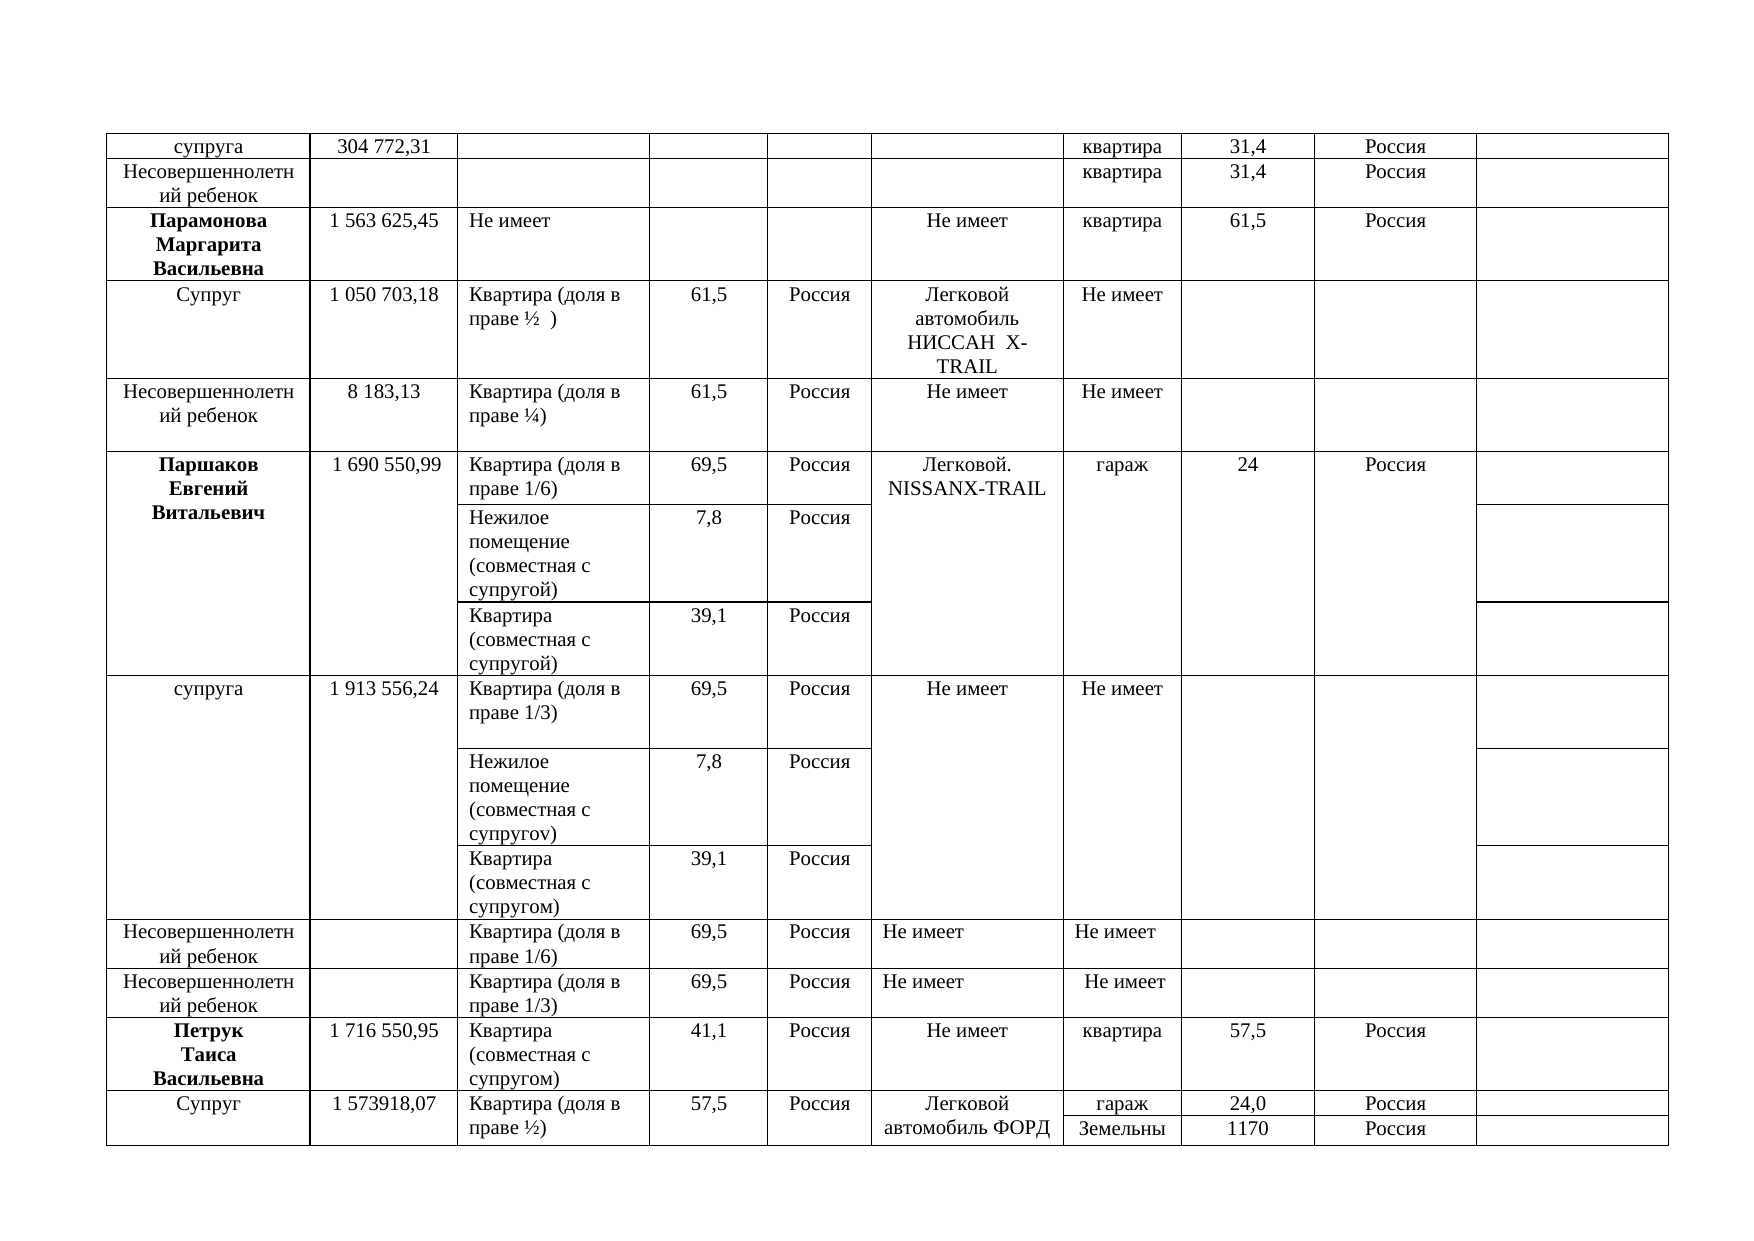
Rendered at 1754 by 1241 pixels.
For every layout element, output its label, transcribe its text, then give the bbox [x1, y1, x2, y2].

table_cell Супруг [107, 1091, 309, 1145]
table_cell Россия [768, 603, 871, 675]
table_cell квартира [1064, 134, 1181, 158]
table_cell Россия [1315, 134, 1476, 158]
table_cell Россия [1315, 1116, 1476, 1145]
table_cell 39,1 [650, 846, 767, 918]
table_cell 24,0 [1182, 1091, 1314, 1115]
table_cell [1477, 920, 1668, 968]
table_cell Земельный участок [1064, 1116, 1181, 1145]
table_cell 69,5 [650, 676, 767, 748]
table_cell 31,4 [1182, 159, 1314, 207]
table_cell Россия [768, 281, 871, 378]
table_cell [650, 159, 767, 207]
table_cell 39,1 [650, 603, 767, 675]
table_cell 41,1 [650, 1018, 767, 1090]
table_cell Россия [1315, 1091, 1476, 1115]
table_cell Не имеет [1064, 969, 1181, 1017]
table_cell 31,4 [1182, 134, 1314, 158]
table_cell 57,5 [650, 1091, 767, 1145]
table_cell [768, 208, 871, 280]
table_cell [1477, 505, 1668, 601]
table_cell [311, 969, 457, 1017]
table_cell Нежилое помещение (совместная с супругой) [458, 505, 649, 601]
table_cell Россия [768, 846, 871, 918]
table_cell [1182, 969, 1314, 1017]
table_cell квартира [1064, 159, 1181, 207]
table_cell Не имеет [1064, 281, 1181, 378]
table_cell Не имеет [1064, 920, 1181, 968]
table_cell Россия [768, 676, 871, 748]
table_cell Россия [768, 1091, 871, 1145]
table_cell Россия [1315, 159, 1476, 207]
table_cell Россия [768, 969, 871, 1017]
table_cell 304 772,31 [311, 134, 457, 158]
table_cell [1477, 676, 1668, 748]
table_cell [650, 134, 767, 158]
table_cell Несовершеннолетний ребенок [107, 379, 309, 451]
table_cell [311, 920, 457, 968]
table_cell 8 183,13 [311, 379, 457, 451]
table_cell [458, 134, 649, 158]
table_cell [1477, 1018, 1668, 1090]
table_cell Квартира (доля в праве ½ ) [458, 281, 649, 378]
table_cell Квартира (доля в праве 1/3) [458, 969, 649, 1017]
table_cell Россия [768, 1018, 871, 1090]
table_cell [1315, 676, 1476, 918]
table_cell Нежилое помещение (совместная с супругоv) [458, 749, 649, 845]
table_cell Квартира (доля в праве 1/6) [458, 920, 649, 968]
table_cell [1182, 676, 1314, 918]
table_cell Легковой автомобиль НИССАН Х-TRAIL [872, 281, 1063, 378]
table_cell 24 [1182, 452, 1314, 675]
table_cell 61,5 [650, 281, 767, 378]
table_cell [1315, 920, 1476, 968]
table_cell 1 716 550,95 [311, 1018, 457, 1090]
table_cell Россия [768, 452, 871, 504]
table_cell 1 913 556,24 [311, 676, 457, 918]
table_cell Россия [1315, 208, 1476, 280]
table_cell Россия [1315, 452, 1476, 675]
table_cell [872, 134, 1063, 158]
table_cell [1315, 379, 1476, 451]
table_cell [1477, 281, 1668, 378]
table_cell Квартира (совместная с супругом) [458, 846, 649, 918]
table_cell Паршаков Евгений Витальевич [107, 452, 309, 675]
table_cell [1477, 1091, 1668, 1115]
table_cell супруга [107, 676, 309, 918]
table_cell 1 050 703,18 [311, 281, 457, 378]
table_cell Квартира (доля в праве 1/3) [458, 676, 649, 748]
table_cell Россия [1315, 1018, 1476, 1090]
table_cell [1182, 379, 1314, 451]
table_cell Легковой автомобиль ФОРД МОНДЭО [872, 1091, 1063, 1145]
table_cell 61,5 [650, 379, 767, 451]
table_cell 69,5 [650, 452, 767, 504]
table_cell [311, 159, 457, 207]
table_cell 1170 [1182, 1116, 1314, 1145]
table_cell Супруг [107, 281, 309, 378]
table_cell [1477, 846, 1668, 918]
table_cell Не имеет [458, 208, 649, 280]
table_cell гараж [1064, 1091, 1181, 1115]
table_cell супруга [107, 134, 309, 158]
table_cell [872, 159, 1063, 207]
table_cell Россия [768, 505, 871, 601]
table_cell [1315, 969, 1476, 1017]
table_cell Квартира (совместная с супругой) [458, 603, 649, 675]
table_cell [1477, 379, 1668, 451]
table_cell 57,5 [1182, 1018, 1314, 1090]
table_cell 1 563 625,45 [311, 208, 457, 280]
table_cell [1315, 281, 1476, 378]
table_cell Не имеет [1064, 676, 1181, 918]
table_cell [1477, 749, 1668, 845]
table_cell [1477, 969, 1668, 1017]
table_cell [1477, 1116, 1668, 1145]
table_cell Не имеет [872, 379, 1063, 451]
table_cell 7,8 [650, 505, 767, 601]
table_cell 61,5 [1182, 208, 1314, 280]
table_cell Несовершеннолетний ребенок [107, 159, 309, 207]
table_cell 1 573918,07 [311, 1091, 457, 1145]
table_cell гараж [1064, 452, 1181, 675]
table_cell Квартира (доля в праве 1/6) [458, 452, 649, 504]
table_cell 7,8 [650, 749, 767, 845]
table_cell 1 690 550,99 [311, 452, 457, 675]
table_cell Петрук Таиса Васильевна [107, 1018, 309, 1090]
table_cell [650, 208, 767, 280]
table_cell Несовершеннолетний ребенок [107, 969, 309, 1017]
table_cell квартира [1064, 1018, 1181, 1090]
table_cell [1182, 920, 1314, 968]
table_cell Квартира (совместная с супругом) [458, 1018, 649, 1090]
table_cell [1477, 452, 1668, 504]
table_cell [1477, 134, 1668, 158]
table_cell [768, 159, 871, 207]
table_cell Квартира (доля в праве ½) [458, 1091, 649, 1145]
table_cell квартира [1064, 208, 1181, 280]
table_cell 69,5 [650, 969, 767, 1017]
table_cell [768, 134, 871, 158]
table_cell Не имеет [872, 676, 1063, 918]
table_cell Россия [768, 920, 871, 968]
table_cell Легковой. NISSANX-TRAIL [872, 452, 1063, 675]
table_cell Несовершеннолетний ребенок [107, 920, 309, 968]
table_cell [1477, 159, 1668, 207]
table_cell Россия [768, 749, 871, 845]
table_cell [458, 159, 649, 207]
table_cell Парамонова Маргарита Васильевна [107, 208, 309, 280]
table_cell [1477, 603, 1668, 675]
table_cell Россия [768, 379, 871, 451]
table_cell 69,5 [650, 920, 767, 968]
table_cell [1477, 208, 1668, 280]
table_cell Не имеет [872, 969, 1063, 1017]
table_cell Не имеет [872, 920, 1063, 968]
table_cell Не имеет [872, 1018, 1063, 1090]
table_cell [1182, 281, 1314, 378]
table_cell Не имеет [872, 208, 1063, 280]
table_cell Не имеет [1064, 379, 1181, 451]
table_cell Квартира (доля в праве ¼) [458, 379, 649, 451]
